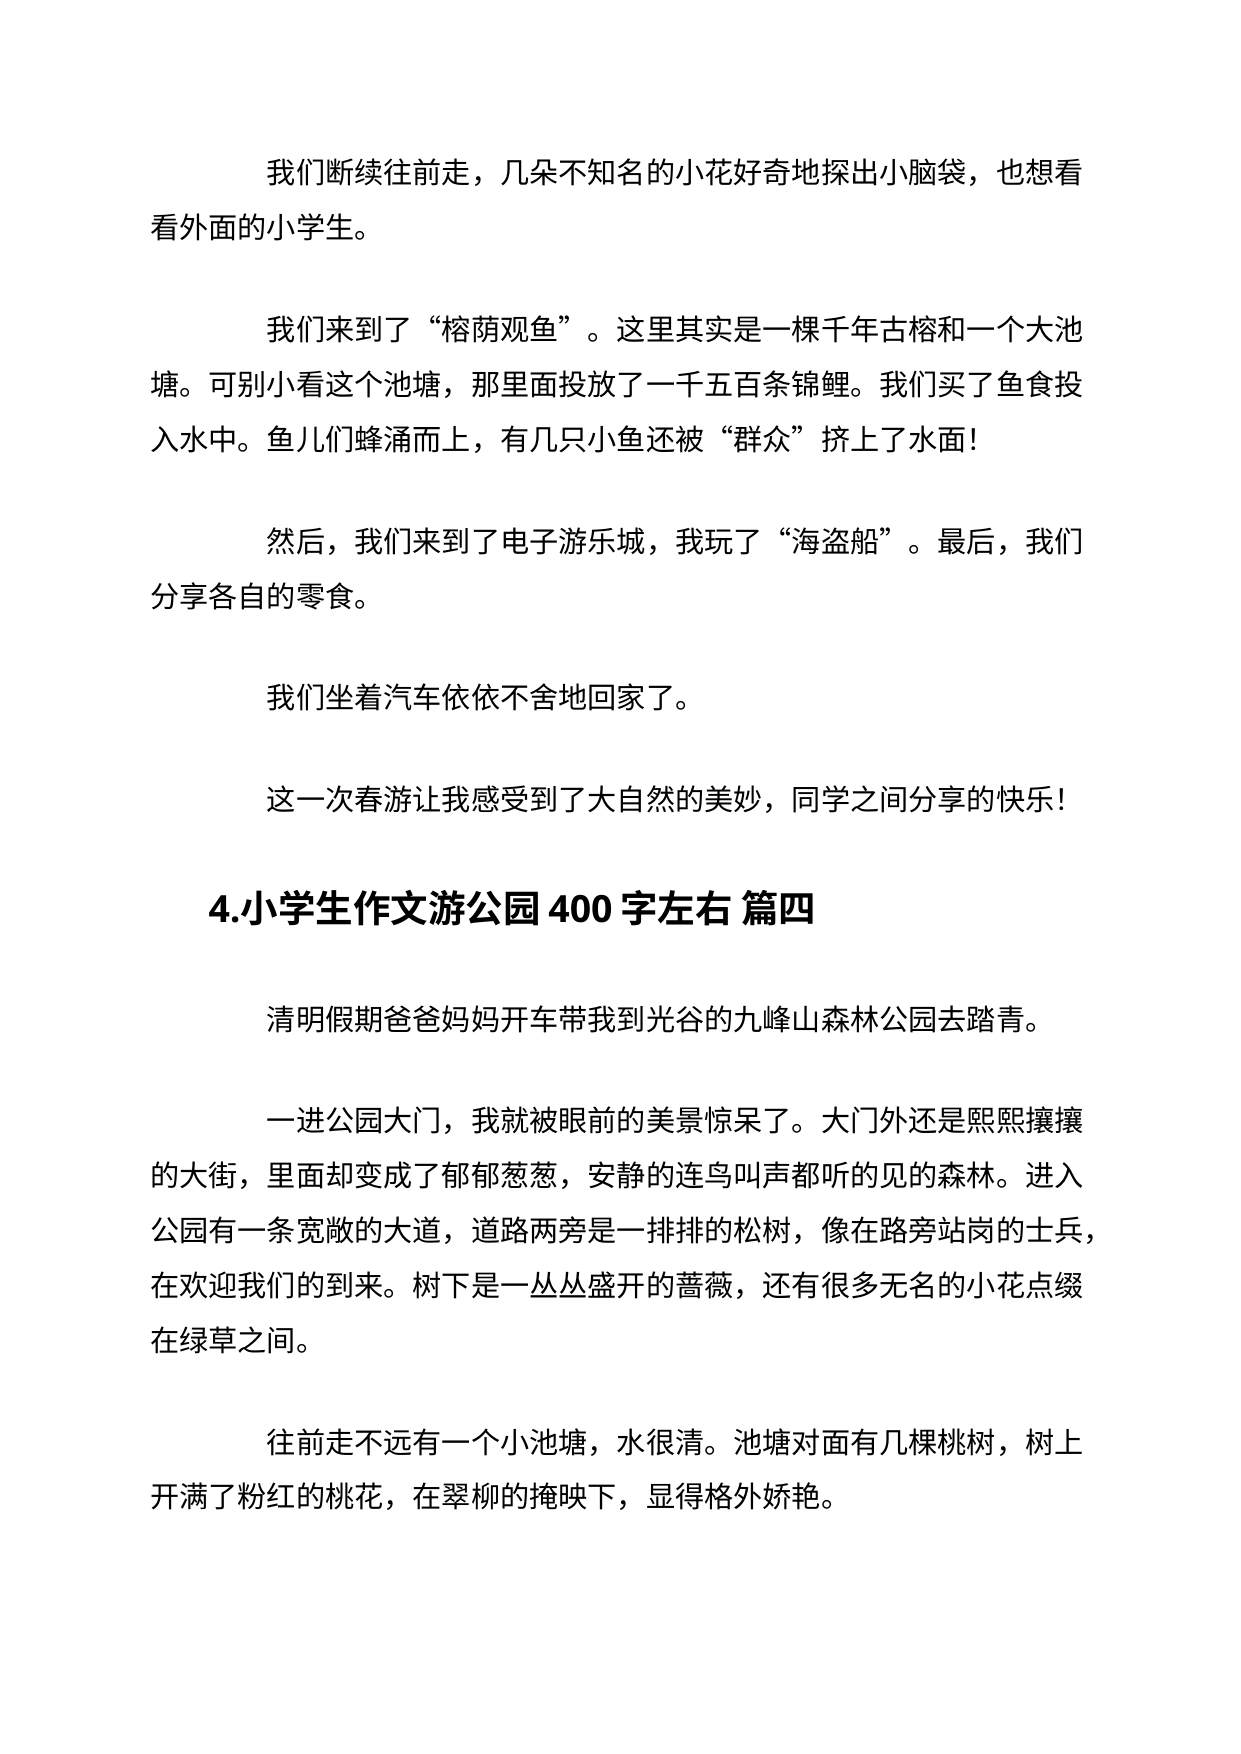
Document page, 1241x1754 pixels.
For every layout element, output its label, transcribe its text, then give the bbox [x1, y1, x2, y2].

text 然后，我们来到了电子游乐城，我玩了“海盗船”。最后，我们分享各自的零食。 [150, 518, 1090, 615]
text 4.小学生作文游公园400字左右 篇四 [150, 878, 1090, 933]
text 清明假期爸爸妈妈开车带我到光谷的九峰山森林公园去踏青。 [150, 996, 1090, 1038]
text 一进公园大门，我就被眼前的美景惊呆了。大门外还是熙熙攘攘的大街，里面却变成了郁郁葱葱，安静的连鸟叫声都听的见的森林。进入公园有一条宽敞的大道，道路两旁是一排排的松树，像在路旁站岗的士兵，在欢迎我们的到来。树下是一丛丛盛开的蔷薇，还有很多无名的小花点缀在绿草之间。 [150, 1098, 1090, 1360]
text 往前走不远有一个小池塘，水很清。池塘对面有几棵桃树，树上开满了粉红的桃花，在翠柳的掩映下，显得格外娇艳。 [150, 1419, 1090, 1516]
text 这一次春游让我感受到了大自然的美妙，同学之间分享的快乐！ [150, 777, 1090, 819]
text 我们坐着汽车依依不舍地回家了。 [150, 675, 1090, 717]
text 我们断续往前走，几朵不知名的小花好奇地探出小脑袋，也想看看外面的小学生。 [150, 150, 1090, 247]
text 我们来到了“榕荫观鱼”。这里其实是一棵千年古榕和一个大池塘。可别小看这个池塘，那里面投放了一千五百条锦鲤。我们买了鱼食投入水中。鱼儿们蜂涌而上，有几只小鱼还被“群众”挤上了水面！ [150, 307, 1090, 459]
